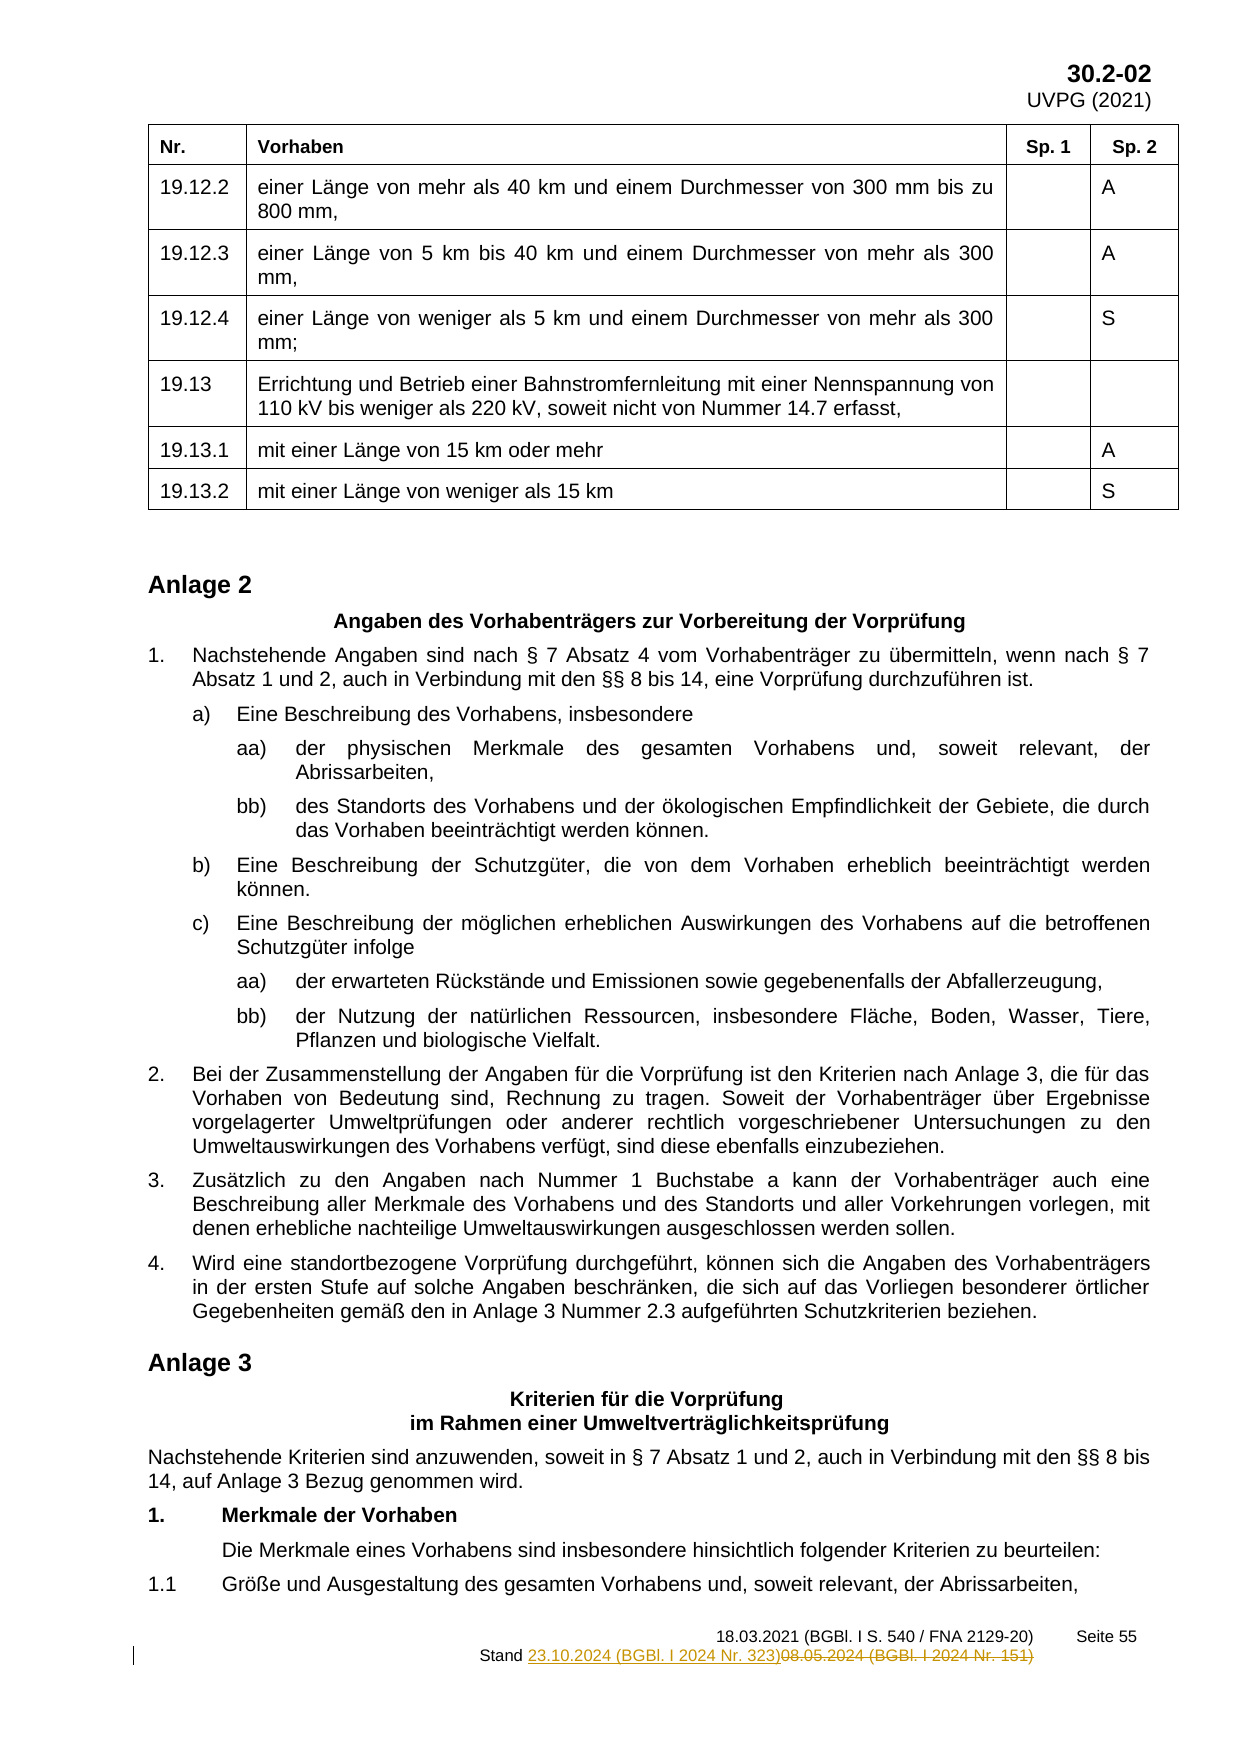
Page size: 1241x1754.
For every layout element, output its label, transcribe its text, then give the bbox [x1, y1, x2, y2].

text Kriterien für die Vorprüfung im Rahmen einer Umweltverträglichkeitsprüfung [148, 1387, 1152, 1434]
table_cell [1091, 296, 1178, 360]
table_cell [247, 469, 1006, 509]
text aa) der physischen Merkmale des gesamten Vorhabens und, soweit relevant, der Abrissarbeiten, [236, 736, 1152, 784]
text 1. Nachstehende Angaben sind nach § 7 Absatz 4 vom Vorhabenträger zu übermitteln, wenn nach § 7 Absatz 1 und 2, auch in Verbindung mit den §§ 8 bis 14, eine Vorprüfung durchzuführen ist. [148, 643, 1152, 691]
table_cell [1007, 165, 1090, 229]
text Nachstehende Kriterien sind anzuwenden, soweit in § 7 Absatz 1 und 2, auch in Verbindung mit den §§ 8 bis 14, auf Anlage 3 Bezug genommen wird. [148, 1445, 1152, 1493]
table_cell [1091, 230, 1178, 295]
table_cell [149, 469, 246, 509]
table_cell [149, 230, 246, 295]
text bb) des Standorts des Vorhabens und der ökologischen Empfindlichkeit der Gebiete, die durch das Vorhaben beeinträchtigt werden können. [236, 794, 1152, 842]
table_header Sp. 2 [1091, 125, 1178, 163]
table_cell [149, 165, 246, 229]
text 4. Wird eine standortbezogene Vorprüfung durchgeführt, können sich die Angaben des Vorhabenträgers in der ersten Stufe auf solche Angaben beschränken, die sich auf das Vorliegen besonderer örtlicher Gegebenheiten gemäß den in Anlage 3 Nummer 2.3 aufgeführten Schutzkriterien beziehen. [148, 1251, 1152, 1322]
text c) Eine Beschreibung der möglichen erheblichen Auswirkungen des Vorhabens auf die betroffenen Schutzgüter infolge [192, 911, 1152, 959]
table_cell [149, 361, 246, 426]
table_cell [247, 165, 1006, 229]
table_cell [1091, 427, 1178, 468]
subtitle Anlage 3 [148, 1347, 1152, 1376]
text a) Eine Beschreibung des Vorhabens, insbesondere [192, 702, 1152, 726]
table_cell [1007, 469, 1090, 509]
text Angaben des Vorhabenträgers zur Vorbereitung der Vorprüfung [148, 609, 1152, 633]
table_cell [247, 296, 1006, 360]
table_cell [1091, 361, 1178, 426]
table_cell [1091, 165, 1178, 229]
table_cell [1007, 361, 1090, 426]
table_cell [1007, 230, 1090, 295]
text aa) der erwarteten Rückstände und Emissionen sowie gegebenenfalls der Abfallerzeugung, [236, 969, 1152, 993]
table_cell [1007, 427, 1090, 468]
text b) Eine Beschreibung der Schutzgüter, die von dem Vorhaben erheblich beeinträchtigt werden können. [192, 853, 1152, 901]
table_header Vorhaben [247, 125, 1006, 163]
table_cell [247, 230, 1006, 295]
text 1.1 Größe und Ausgestaltung des gesamten Vorhabens und, soweit relevant, der Abrissarbeiten, [148, 1572, 1152, 1596]
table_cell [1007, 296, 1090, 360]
table_header Sp. 1 [1007, 125, 1090, 163]
table_header Nr. [149, 125, 246, 163]
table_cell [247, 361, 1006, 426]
text bb) der Nutzung der natürlichen Ressourcen, insbesondere Fläche, Boden, Wasser, Tiere, Pflanzen und biologische Vielfalt. [236, 1004, 1152, 1052]
text 2. Bei der Zusammenstellung der Angaben für die Vorprüfung ist den Kriterien nach Anlage 3, die für das Vorhaben von Bedeutung sind, Rechnung zu tragen. Soweit der Vorhabenträger über Ergebnisse vorgelagerter Umweltprüfungen oder anderer rechtlich vorgeschriebener Untersuchungen zu den Umweltauswirkungen des Vorhabens verfügt, sind diese ebenfalls einzubeziehen. [148, 1062, 1152, 1158]
text 3. Zusätzlich zu den Angaben nach Nummer 1 Buchstabe a kann der Vorhabenträger auch eine Beschreibung aller Merkmale des Vorhabens und des Standorts und aller Vorkehrungen vorlegen, mit denen erhebliche nachteilige Umweltauswirkungen ausgeschlossen werden sollen. [148, 1168, 1152, 1240]
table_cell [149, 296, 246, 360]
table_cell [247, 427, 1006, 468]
text 1. Merkmale der Vorhaben [148, 1503, 1152, 1527]
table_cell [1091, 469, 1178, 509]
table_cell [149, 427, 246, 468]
subtitle Anlage 2 [148, 570, 1152, 598]
text Die Merkmale eines Vorhabens sind insbesondere hinsichtlich folgender Kriterien zu beurteilen: [222, 1538, 1152, 1562]
